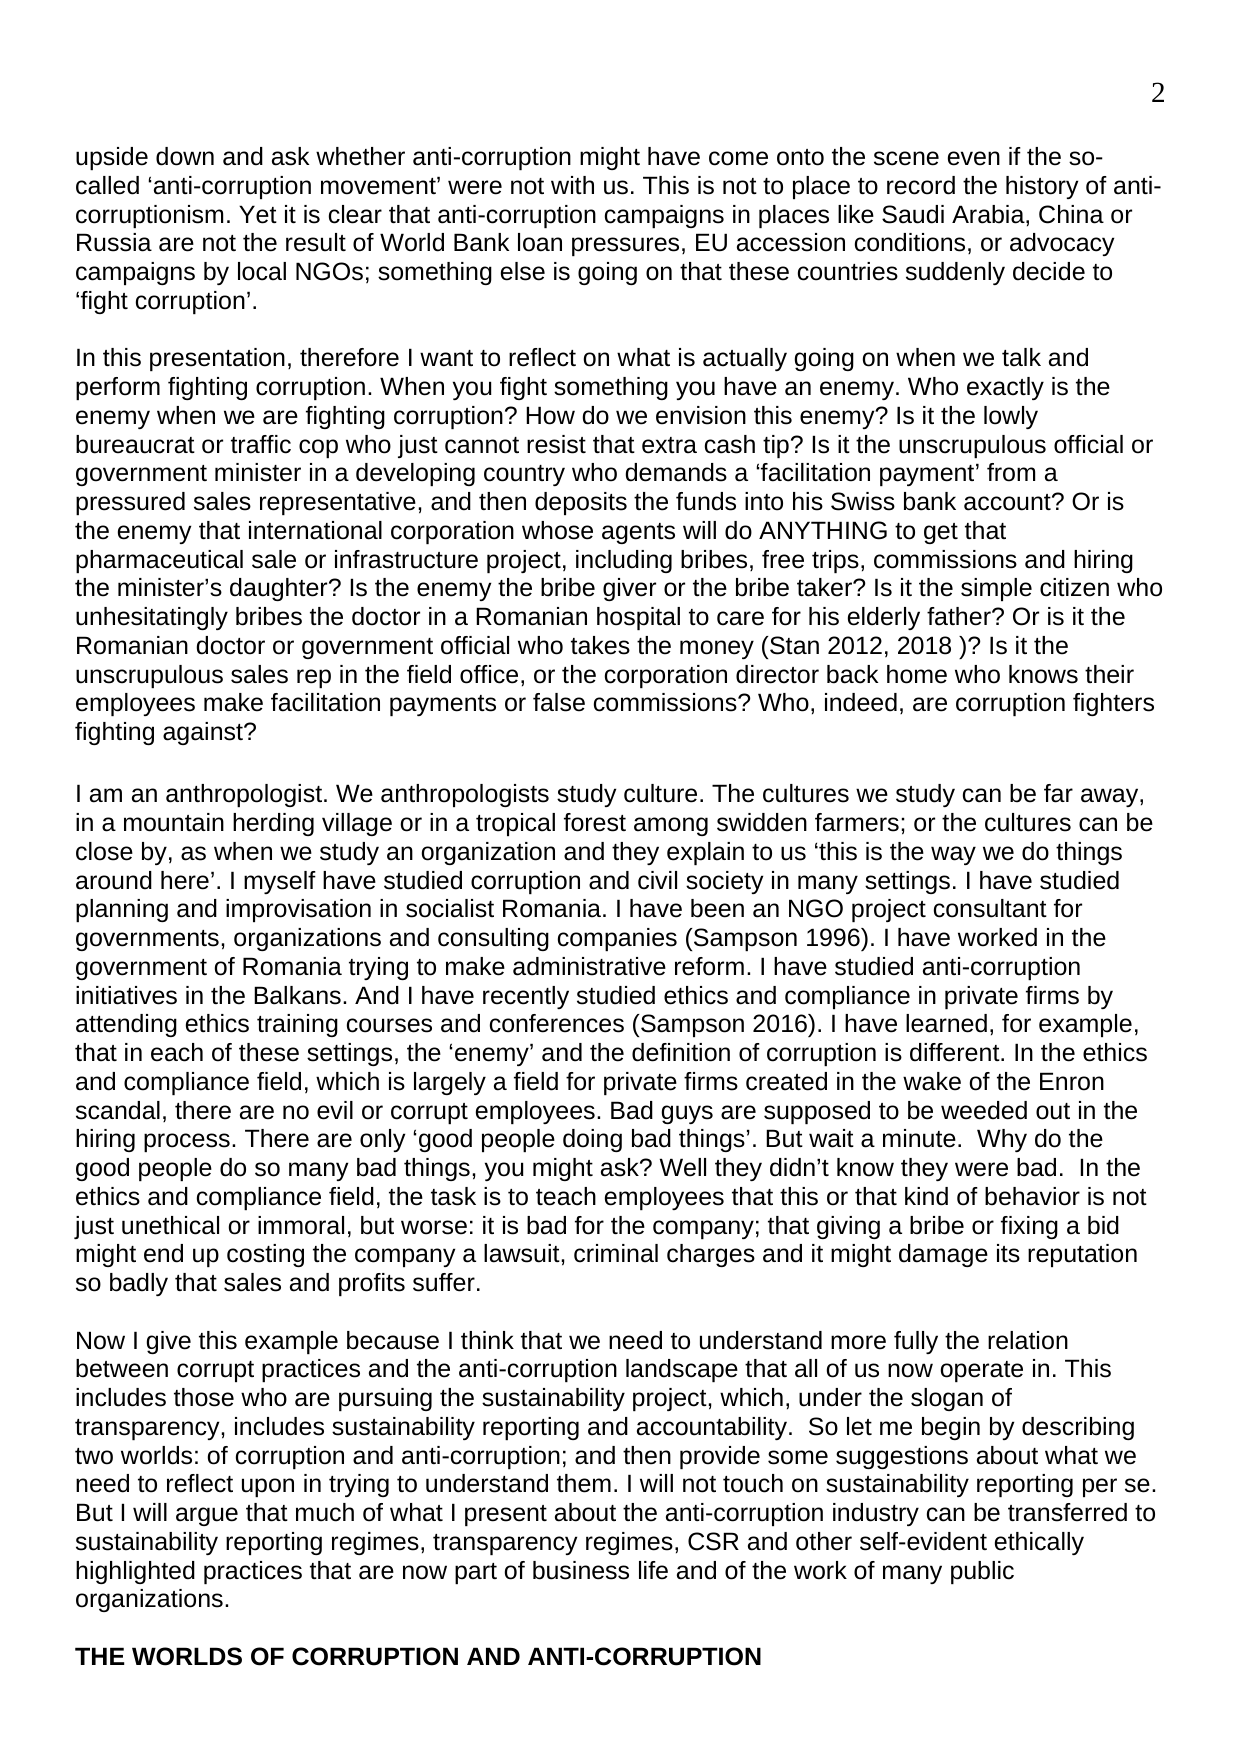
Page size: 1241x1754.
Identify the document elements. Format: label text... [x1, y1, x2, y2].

text THE WORLDS OF CORRUPTION AND ANTI-CORRUPTION [75, 1642, 1165, 1671]
text Now I give this example because I think that we need to understand more fully the relation between corrupt practices and the anti-corruption landscape that all of us now operate in. This includes those who are pursuing the sustainability project, which, under the slogan of transparency, includes sustainability reporting and accountability. So let me begin by describing two worlds: of corruption and anti-corruption; and then provide some suggestions about what we need to reflect upon in trying to understand them. I will not touch on sustainability reporting per se. But I will argue that much of what I present about the anti-corruption industry can be transferred to sustainability reporting regimes, transparency regimes, CSR and other self-evident ethically highlighted practices that are now part of business life and of the work of many public organizations. [75, 1326, 1165, 1613]
text I am an anthropologist. We anthropologists study culture. The cultures we study can be far away, in a mountain herding village or in a tropical forest among swidden farmers; or the cultures can be close by, as when we study an organization and they explain to us ‘this is the way we do things around here’. I myself have studied corruption and civil society in many settings. I have studied planning and improvisation in socialist Romania. I have been an NGO project consultant for governments, organizations and consulting companies (Sampson 1996). I have worked in the government of Romania trying to make administrative reform. I have studied anti-corruption initiatives in the Balkans. And I have recently studied ethics and compliance in private firms by attending ethics training courses and conferences (Sampson 2016). I have learned, for example, that in each of these settings, the ‘enemy’ and the definition of corruption is different. In the ethics and compliance field, which is largely a field for private firms created in the wake of the Enron scandal, there are no evil or corrupt employees. Bad guys are supposed to be weeded out in the hiring process. There are only ‘good people doing bad things’. But wait a minute. Why do the good people do so many bad things, you might ask? Well they didn’t know they were bad. In the ethics and compliance field, the task is to teach employees that this or that kind of behavior is not just unethical or immoral, but worse: it is bad for the company; that giving a bribe or fixing a bid might end up costing the company a lawsuit, criminal charges and it might damage its reputation so badly that sales and profits suffer. [75, 779, 1165, 1297]
text In this presentation, therefore I want to reflect on what is actually going on when we talk and perform fighting corruption. When you fight something you have an enemy. Who exactly is the enemy when we are fighting corruption? How do we envision this enemy? Is it the lowly bureaucrat or traffic cop who just cannot resist that extra cash tip? Is it the unscrupulous official or government minister in a developing country who demands a ‘facilitation payment’ from a pressured sales representative, and then deposits the funds into his Swiss bank account? Or is the enemy that international corporation whose agents will do ANYTHING to get that pharmaceutical sale or infrastructure project, including bribes, free trips, commissions and hiring the minister’s daughter? Is the enemy the bribe giver or the bribe taker? Is it the simple citizen who unhesitatingly bribes the doctor in a Romanian hospital to care for his elderly father? Or is it the Romanian doctor or government official who takes the money (Stan 2012, 2018 )? Is it the unscrupulous sales rep in the field office, or the corporation director back home who knows their employees make facilitation payments or false commissions? Who, indeed, are corruption fighters fighting against? [75, 343, 1165, 746]
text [75, 142, 1165, 314]
